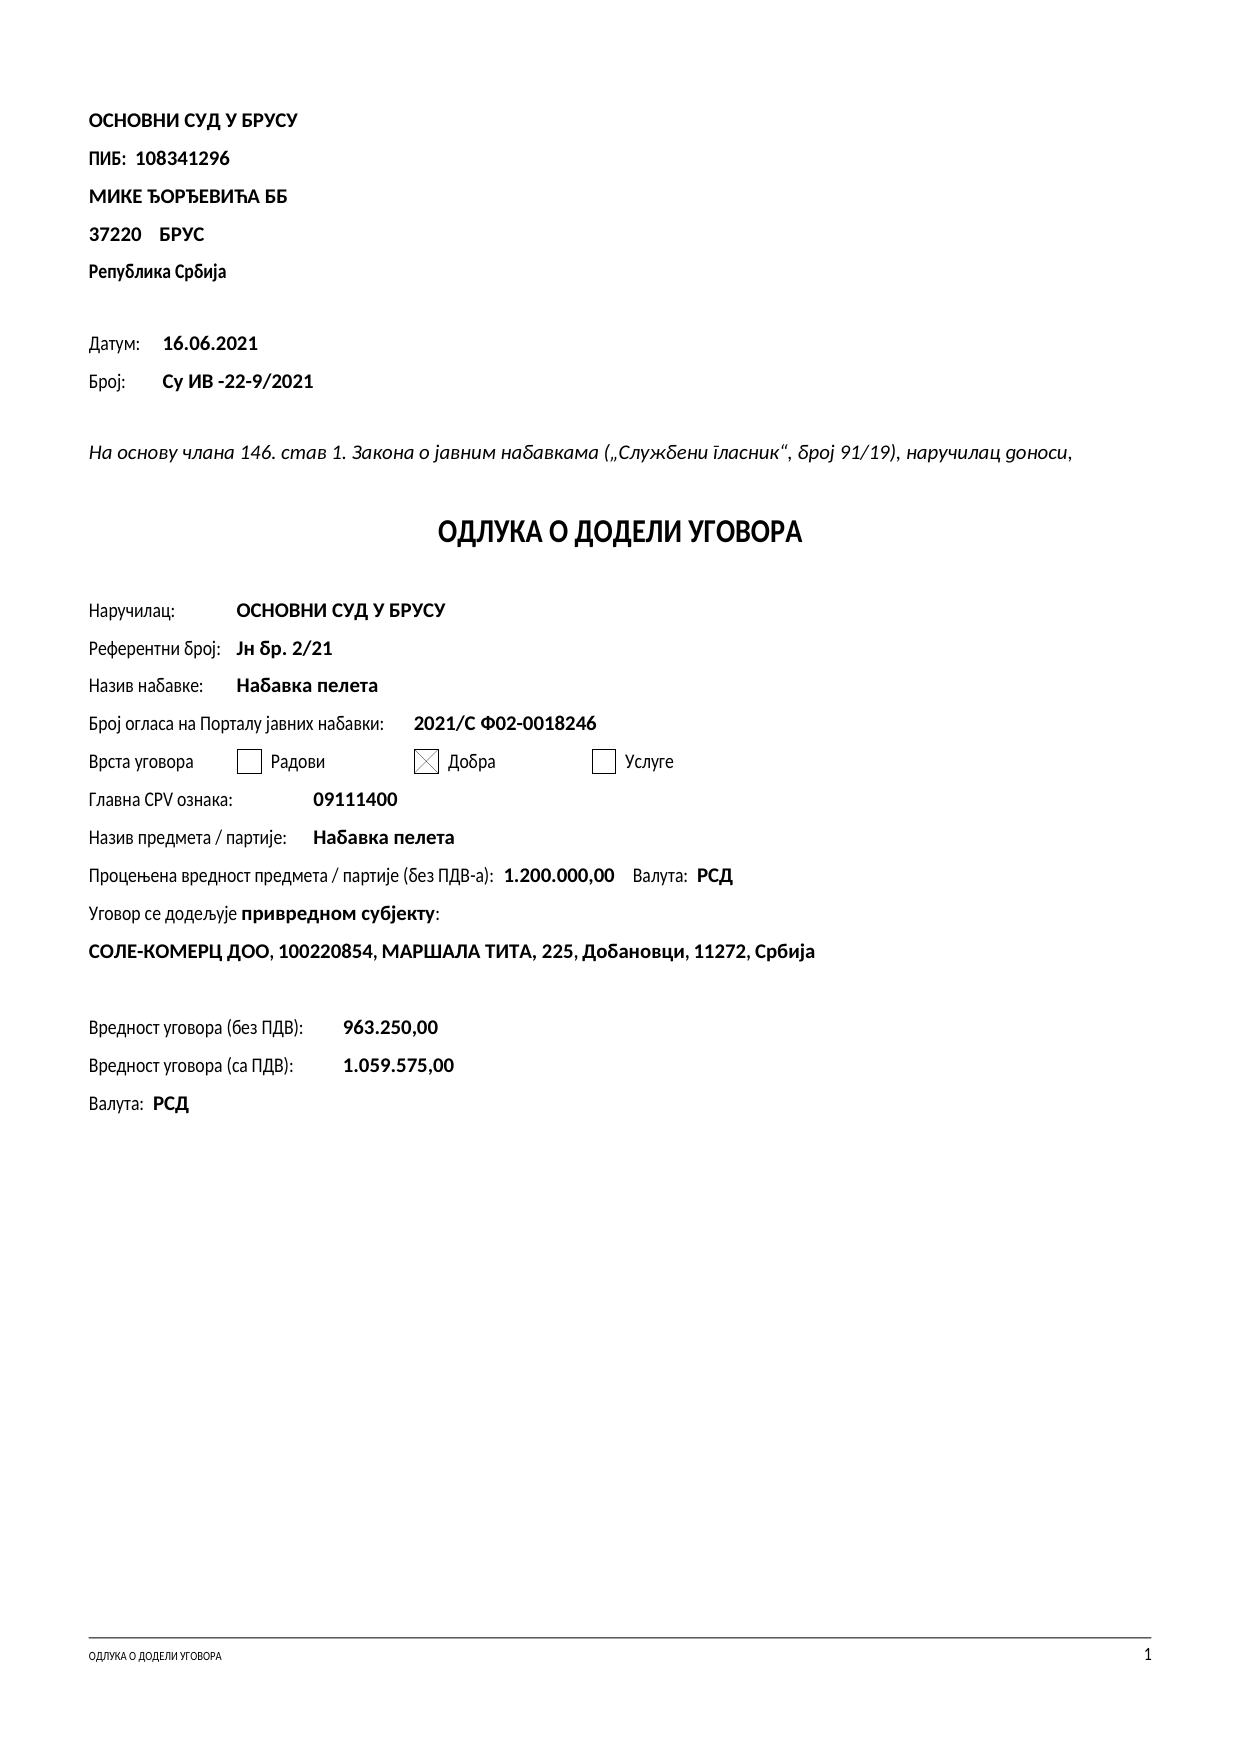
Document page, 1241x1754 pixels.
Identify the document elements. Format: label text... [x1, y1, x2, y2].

text Република Србија [89, 259, 1152, 284]
text Број: Су ИВ -22-9/2021 [89, 368, 1152, 393]
text Процењена вредност предмета / партије (без ПДВ-а): 1.200.000,00 Валута: РСД [89, 862, 1152, 888]
text Уговор се додељује привредном субјекту: [89, 900, 1152, 926]
text Датум: 16.06.2021 [89, 330, 1152, 355]
text Назив предмета / партије: Набавка пелета [89, 824, 1152, 850]
text Врста уговора Радови Добра Услуге [89, 748, 1152, 774]
text ОСНОВНИ СУД У БРУСУ [89, 107, 1152, 132]
text На основу члана 146. став 1. Закона о јавним набавкама („Службени гласник“, број 91/19), наручилац доноси, [89, 439, 1152, 464]
text Вредност уговора (без ПДВ): 963.250,00 [89, 1014, 1152, 1039]
text ОДЛУКА О ДОДЕЛИ УГОВОРА [89, 510, 1152, 551]
text Вредност уговора (са ПДВ): 1.059.575,00 [89, 1052, 1152, 1077]
text Референтни број: Јн бр. 2/21 [89, 635, 1152, 660]
text ПИБ: 108341296 [89, 145, 1152, 170]
text 37220 БРУС [89, 221, 1152, 246]
table_header СОЛЕ-КОМЕРЦ ДОО, 100220854, МАРШАЛА ТИТА, 225, Добановци, 11272, Србија [89, 932, 1152, 970]
text Број огласа на Порталу јавних набавки: 2021/С Ф02-0018246 [89, 711, 1152, 736]
text Назив набавке: Набавка пелета [89, 673, 1152, 698]
text Валута: РСД [89, 1090, 1152, 1115]
text МИКЕ ЂОРЂЕВИЋА ББ [89, 183, 1152, 208]
text Главна CPV ознака: 09111400 [89, 786, 1152, 812]
text Наручилац: ОСНОВНИ СУД У БРУСУ [89, 597, 1152, 622]
